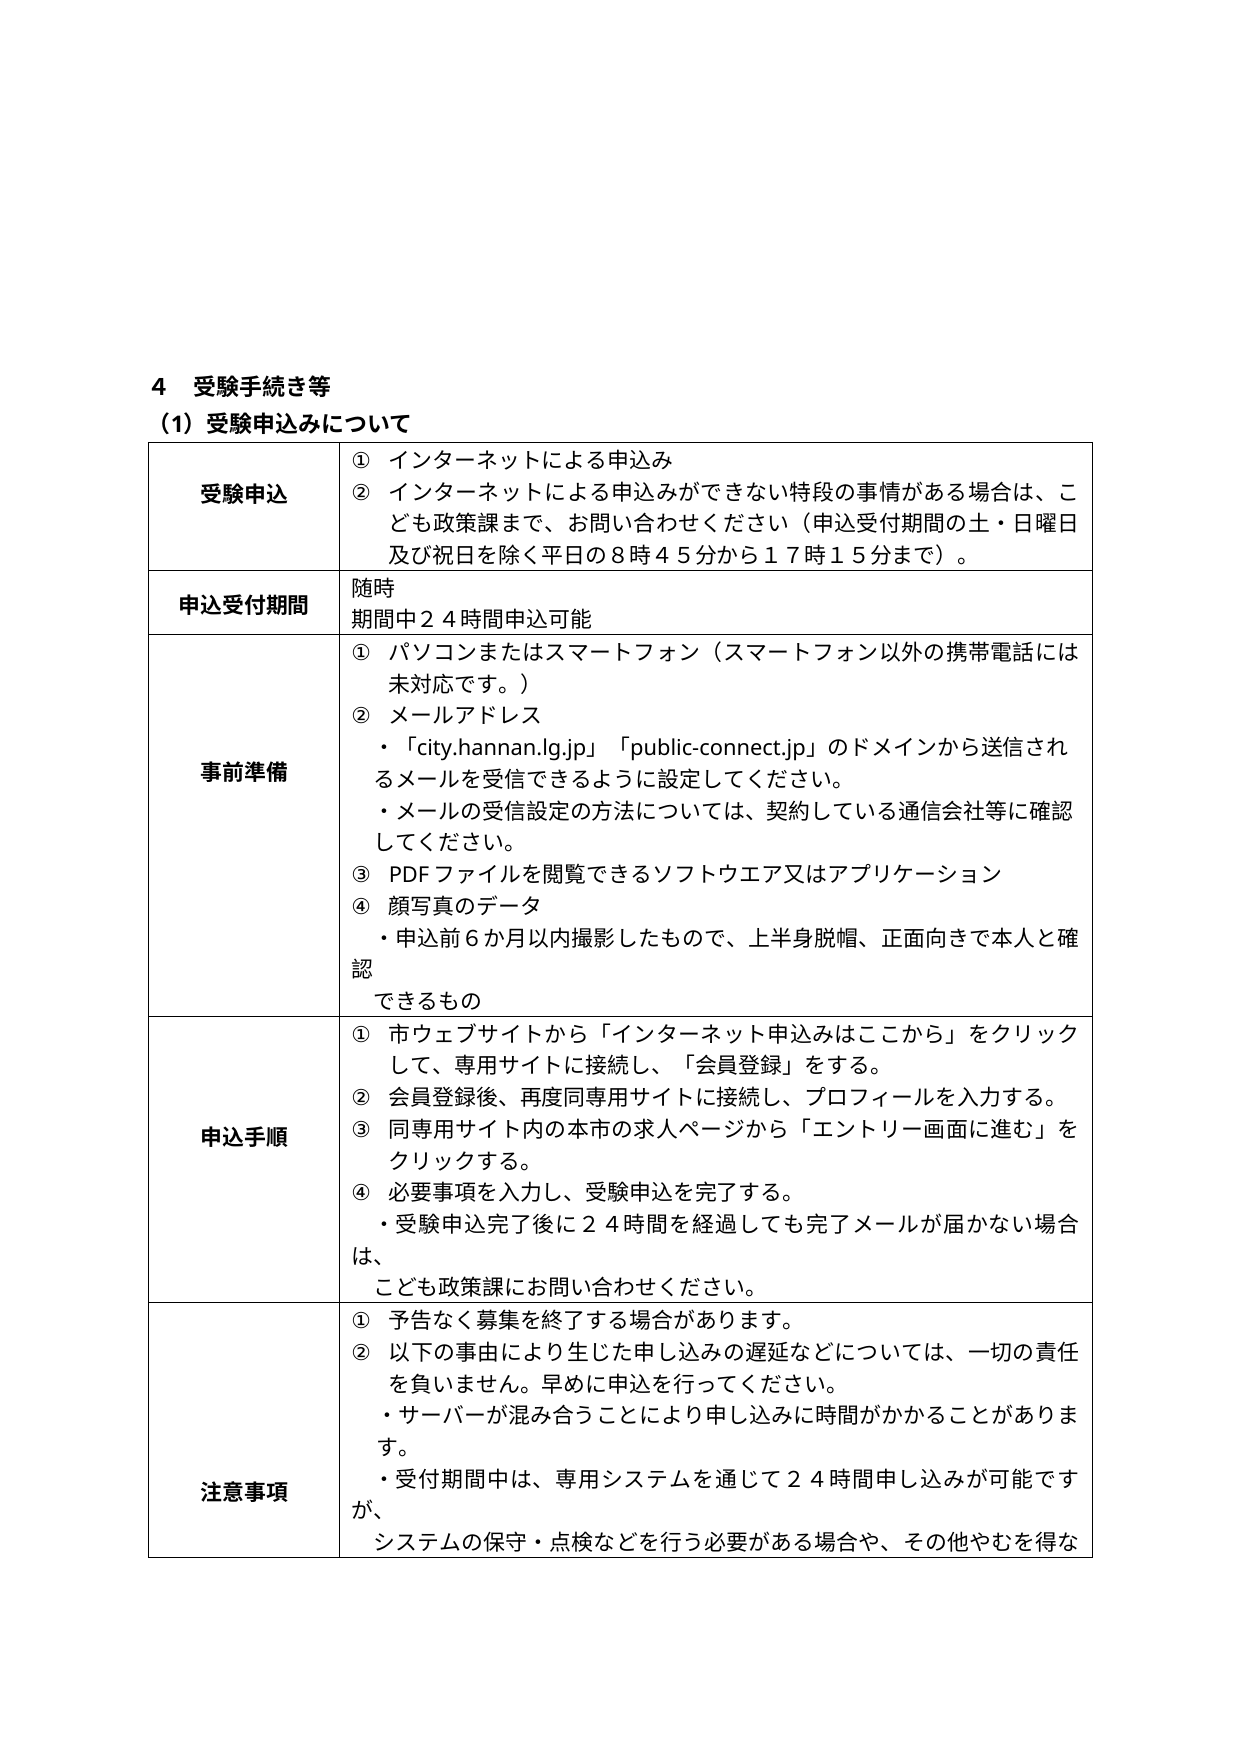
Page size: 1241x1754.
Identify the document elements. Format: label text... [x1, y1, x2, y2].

table_cell 申込手順 [149, 1017, 339, 1302]
table_cell 随時 期間中２４時間申込可能 [340, 571, 1092, 634]
table_cell 市ウェブサイトから「インターネット申込みはここから」をクリックして、専用サイトに接続し、「会員登録」をする。 会員登録後、再度同専用サイトに接続し、プロフィールを入力する。 同専用サイト内の本市の求人ページから「エントリー画面に進む」をクリックする。 必要事項を入力し、受験申込を完了する。 ・受験申込完了後に２４時間を経過しても完了メールが届かない場合は、 こども政策課にお問い合わせください。 [340, 1017, 1092, 1302]
text （1）受験申込みについて [148, 404, 1092, 442]
text ４ 受験手続き等 [148, 367, 1092, 404]
table_cell パソコンまたはスマートフォン（スマートフォン以外の携帯電話には未対応です。） メールアドレス ・「city.hannan.lg.jp」「public-connect.jp」のドメインから送信され るメールを受信できるように設定してください。 ・メールの受信設定の方法については、契約している通信会社等に確認 してください。 PDFファイルを閲覧できるソフトウエア又はアプリケーション 顔写真のデータ ・申込前６か月以内撮影したもので、上半身脱帽、正面向きで本人と確認 できるもの [340, 635, 1092, 1016]
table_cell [340, 1303, 1092, 1557]
table_cell 注意事項 [149, 1303, 339, 1557]
table_cell 申込受付期間 [149, 571, 339, 634]
table_header インターネットによる申込み インターネットによる申込みができない特段の事情がある場合は、こども政策課まで、お問い合わせください（申込受付期間の土・日曜日及び祝日を除く平日の８時４５分から１７時１５分まで）。 [340, 443, 1092, 570]
table_header 受験申込 [149, 443, 339, 570]
table_cell 事前準備 [149, 635, 339, 1016]
